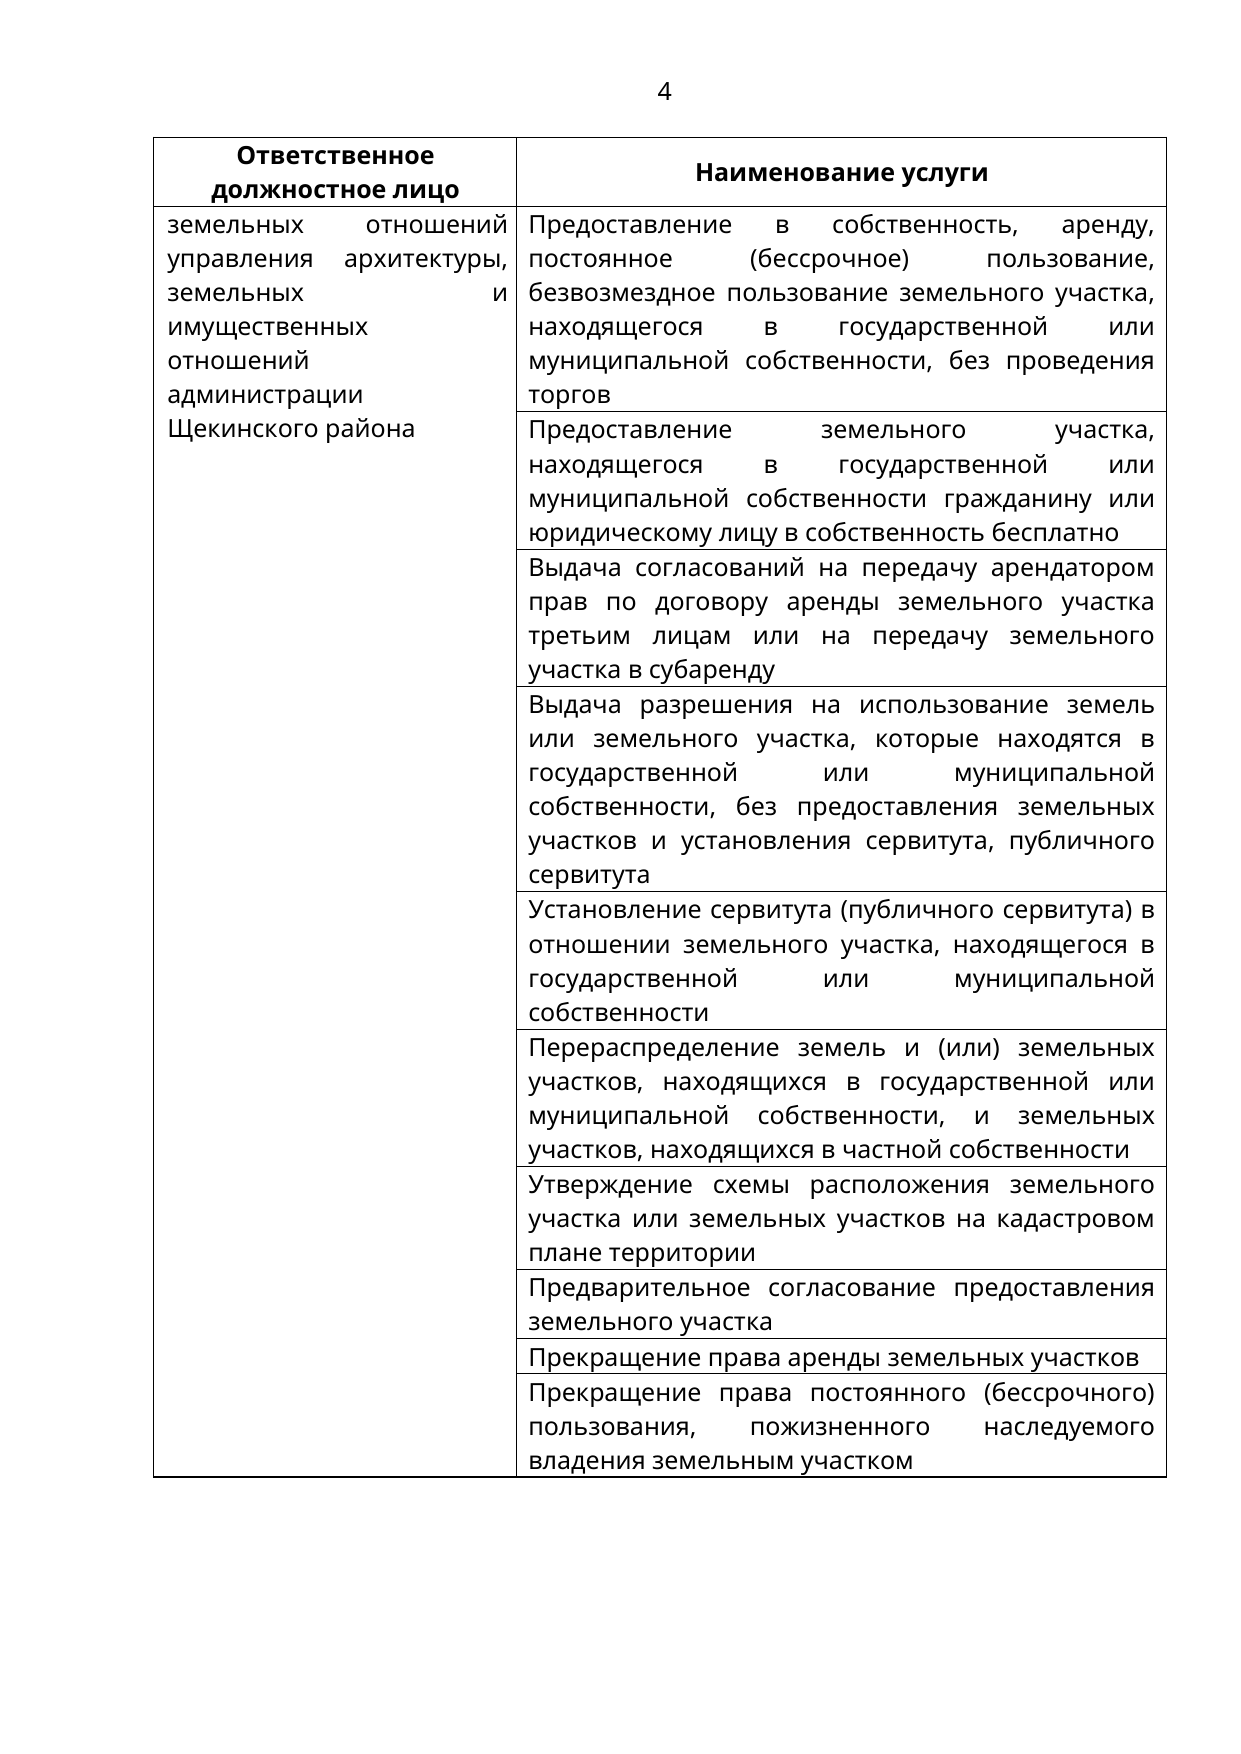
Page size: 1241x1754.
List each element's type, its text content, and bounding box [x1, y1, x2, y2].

table_cell Прекращение права аренды земельных участков [517, 1339, 1166, 1373]
table_header Наименование услуги [517, 138, 1166, 206]
table_cell Выдача разрешения на использование земель или земельного участка, которые находятся в государственной или муниципальной собственности, без предоставления земельных участков и установления сервитута, публичного сервитута [517, 687, 1166, 891]
table_cell Перераспределение земель и (или) земельных участков, находящихся в государственной или муниципальной собственности, и земельных участков, находящихся в частной собственности [517, 1030, 1166, 1166]
table_cell Установление сервитута (публичного сервитута) в отношении земельного участка, находящегося в государственной или муниципальной собственности [517, 892, 1166, 1028]
table_cell Предоставление земельного участка, находящегося в государственной или муниципальной собственности гражданину или юридическому лицу в собственность бесплатно [517, 412, 1166, 548]
table_cell Выдача согласований на передачу арендатором прав по договору аренды земельного участка третьим лицам или на передачу земельного участка в субаренду [517, 550, 1166, 686]
table_cell Прекращение права постоянного (бессрочного) пользования, пожизненного наследуемого владения земельным участком [517, 1374, 1166, 1476]
table_cell Утверждение схемы расположения земельного участка или земельных участков на кадастровом плане территории [517, 1167, 1166, 1269]
table_header Ответственное должностное лицо [154, 138, 516, 206]
table_cell Предварительное согласование предоставления земельного участка [517, 1270, 1166, 1338]
table_cell Предоставление в собственность, аренду, постоянное (бессрочное) пользование, безвозмездное пользование земельного участка, находящегося в государственной или муниципальной собственности, без проведения торгов [517, 207, 1166, 411]
